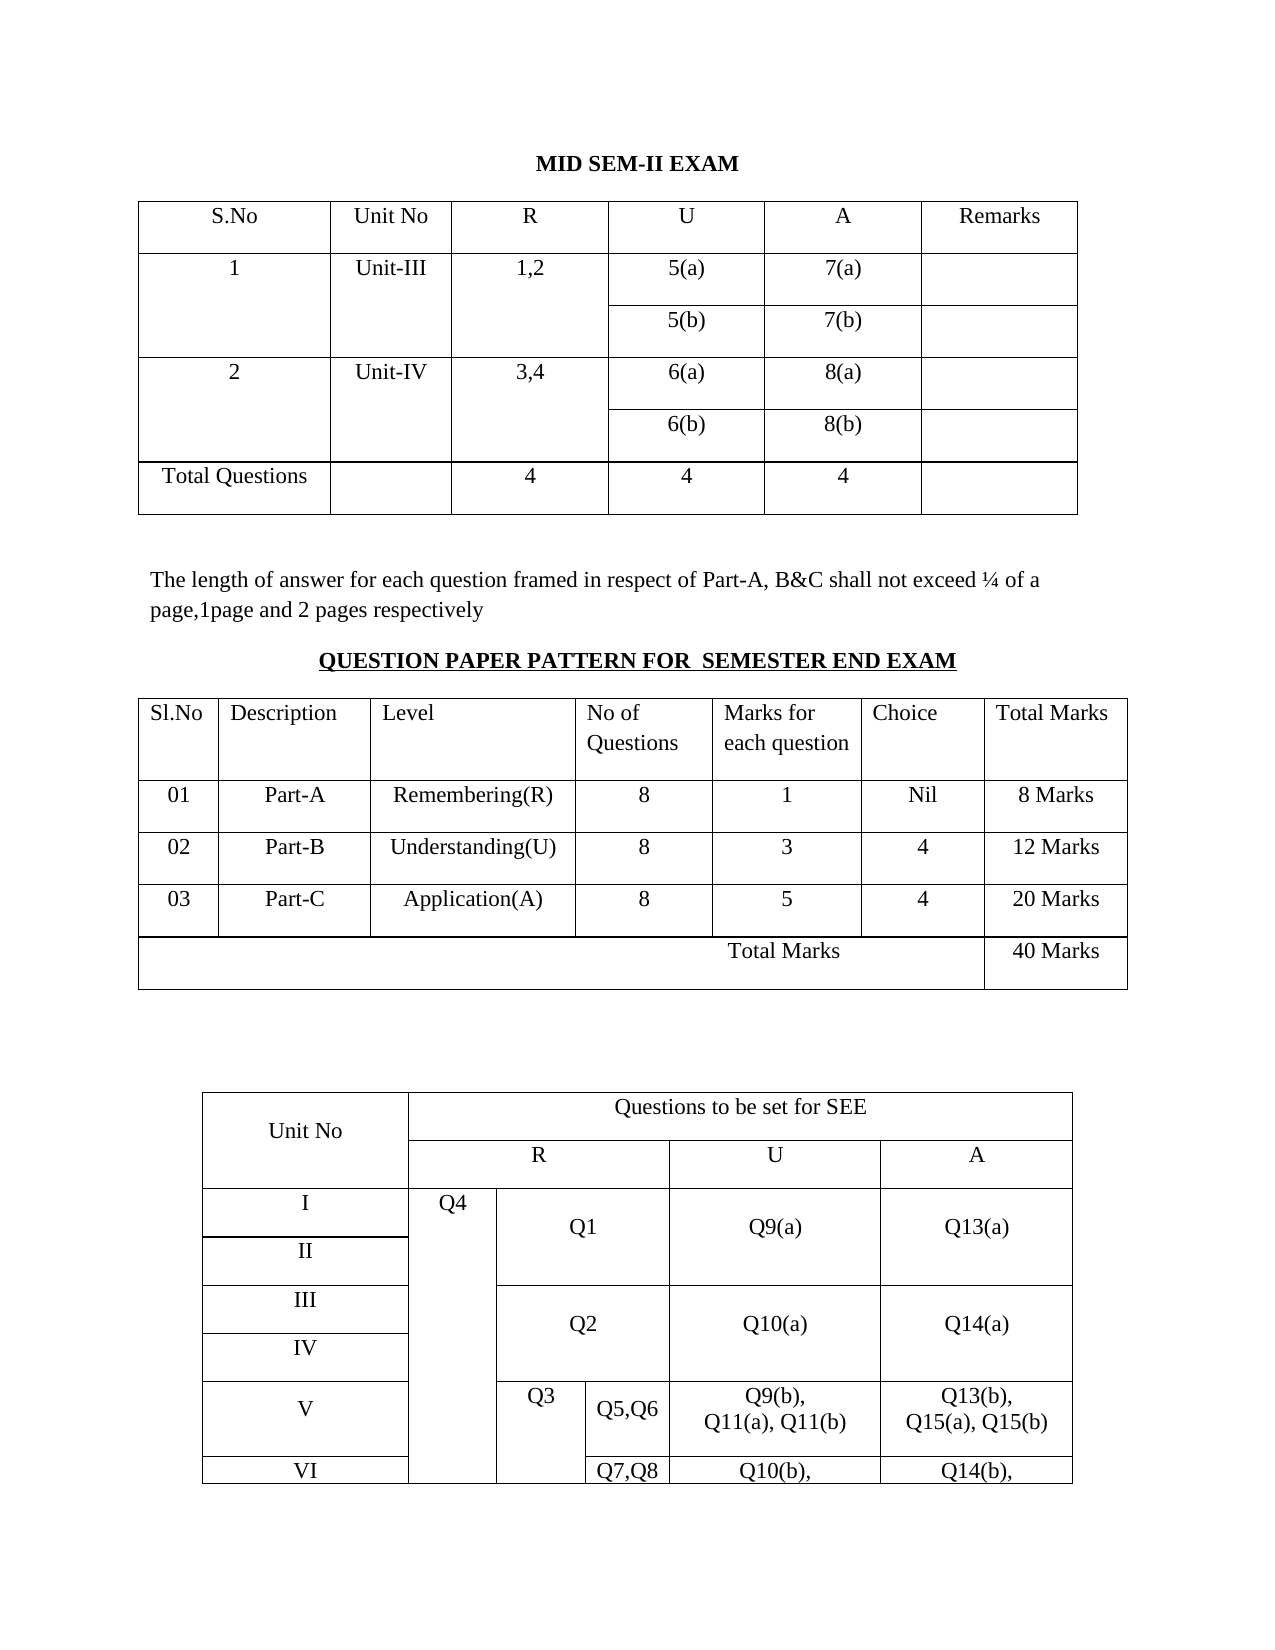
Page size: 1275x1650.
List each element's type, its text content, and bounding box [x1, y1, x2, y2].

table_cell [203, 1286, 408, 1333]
text The length of answer for each question framed in respect of Part-A, B&C shall not exceed ¼ of a page,1page and 2 pages respectively [150, 566, 1125, 622]
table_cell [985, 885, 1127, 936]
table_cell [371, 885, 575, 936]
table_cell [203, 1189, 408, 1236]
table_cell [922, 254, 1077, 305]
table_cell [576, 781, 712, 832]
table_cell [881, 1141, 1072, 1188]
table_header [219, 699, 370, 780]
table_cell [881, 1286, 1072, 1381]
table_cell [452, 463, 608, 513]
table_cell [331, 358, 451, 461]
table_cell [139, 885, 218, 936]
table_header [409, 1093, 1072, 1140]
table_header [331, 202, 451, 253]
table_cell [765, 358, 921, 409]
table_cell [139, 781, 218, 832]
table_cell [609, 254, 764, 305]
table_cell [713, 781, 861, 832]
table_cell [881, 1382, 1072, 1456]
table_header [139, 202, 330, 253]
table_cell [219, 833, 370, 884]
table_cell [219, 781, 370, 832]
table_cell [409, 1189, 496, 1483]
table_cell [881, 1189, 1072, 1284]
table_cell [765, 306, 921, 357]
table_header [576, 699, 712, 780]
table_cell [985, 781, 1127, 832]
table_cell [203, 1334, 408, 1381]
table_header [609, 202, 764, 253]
text MID SEM-II EXAM [150, 150, 1125, 176]
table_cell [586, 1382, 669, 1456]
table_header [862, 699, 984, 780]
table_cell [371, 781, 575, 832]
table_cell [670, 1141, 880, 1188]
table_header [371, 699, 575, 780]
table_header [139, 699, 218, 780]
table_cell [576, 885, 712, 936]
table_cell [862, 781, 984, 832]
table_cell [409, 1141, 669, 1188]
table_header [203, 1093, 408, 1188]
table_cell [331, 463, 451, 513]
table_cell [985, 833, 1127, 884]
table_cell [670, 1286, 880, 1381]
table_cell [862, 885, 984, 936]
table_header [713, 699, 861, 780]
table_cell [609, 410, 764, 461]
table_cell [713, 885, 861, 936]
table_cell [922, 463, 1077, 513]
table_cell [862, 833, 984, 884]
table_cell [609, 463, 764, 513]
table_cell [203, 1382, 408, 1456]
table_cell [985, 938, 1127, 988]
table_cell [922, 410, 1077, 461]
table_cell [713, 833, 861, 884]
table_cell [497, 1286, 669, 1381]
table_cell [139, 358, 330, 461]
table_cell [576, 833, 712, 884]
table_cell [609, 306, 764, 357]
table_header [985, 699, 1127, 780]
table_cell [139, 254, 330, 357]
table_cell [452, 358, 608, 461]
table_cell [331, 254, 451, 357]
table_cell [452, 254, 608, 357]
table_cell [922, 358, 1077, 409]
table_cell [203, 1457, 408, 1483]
text QUESTION PAPER PATTERN FOR SEMESTER END EXAM [150, 647, 1125, 673]
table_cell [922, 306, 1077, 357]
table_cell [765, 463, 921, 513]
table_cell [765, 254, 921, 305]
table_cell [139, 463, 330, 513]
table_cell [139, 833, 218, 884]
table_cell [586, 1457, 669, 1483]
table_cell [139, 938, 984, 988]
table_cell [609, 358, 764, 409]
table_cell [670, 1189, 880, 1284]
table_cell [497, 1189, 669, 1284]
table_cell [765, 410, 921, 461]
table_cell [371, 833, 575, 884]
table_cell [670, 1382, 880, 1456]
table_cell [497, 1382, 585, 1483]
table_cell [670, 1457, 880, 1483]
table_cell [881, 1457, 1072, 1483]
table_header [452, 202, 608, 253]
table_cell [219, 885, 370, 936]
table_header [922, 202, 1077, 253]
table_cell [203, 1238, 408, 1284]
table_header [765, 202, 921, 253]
